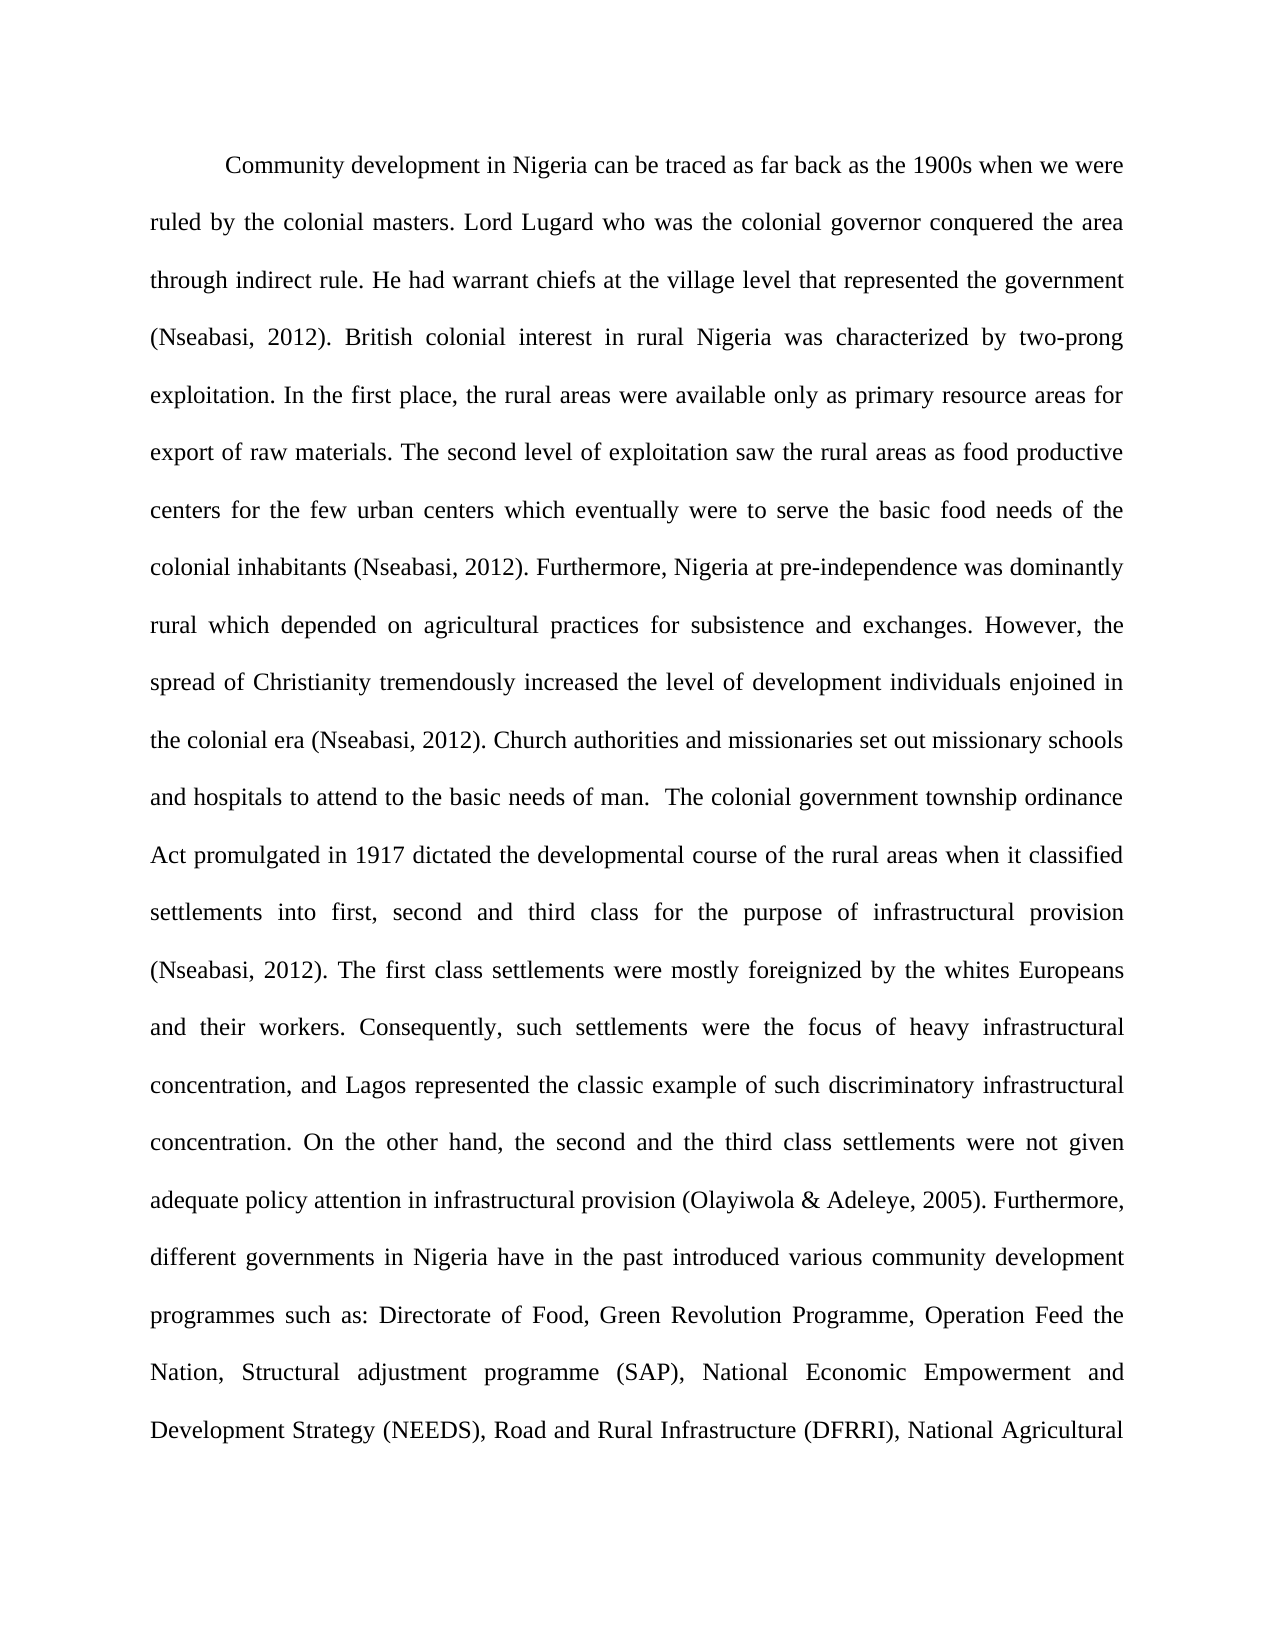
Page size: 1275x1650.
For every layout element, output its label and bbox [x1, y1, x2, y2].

text [150, 150, 1125, 1444]
